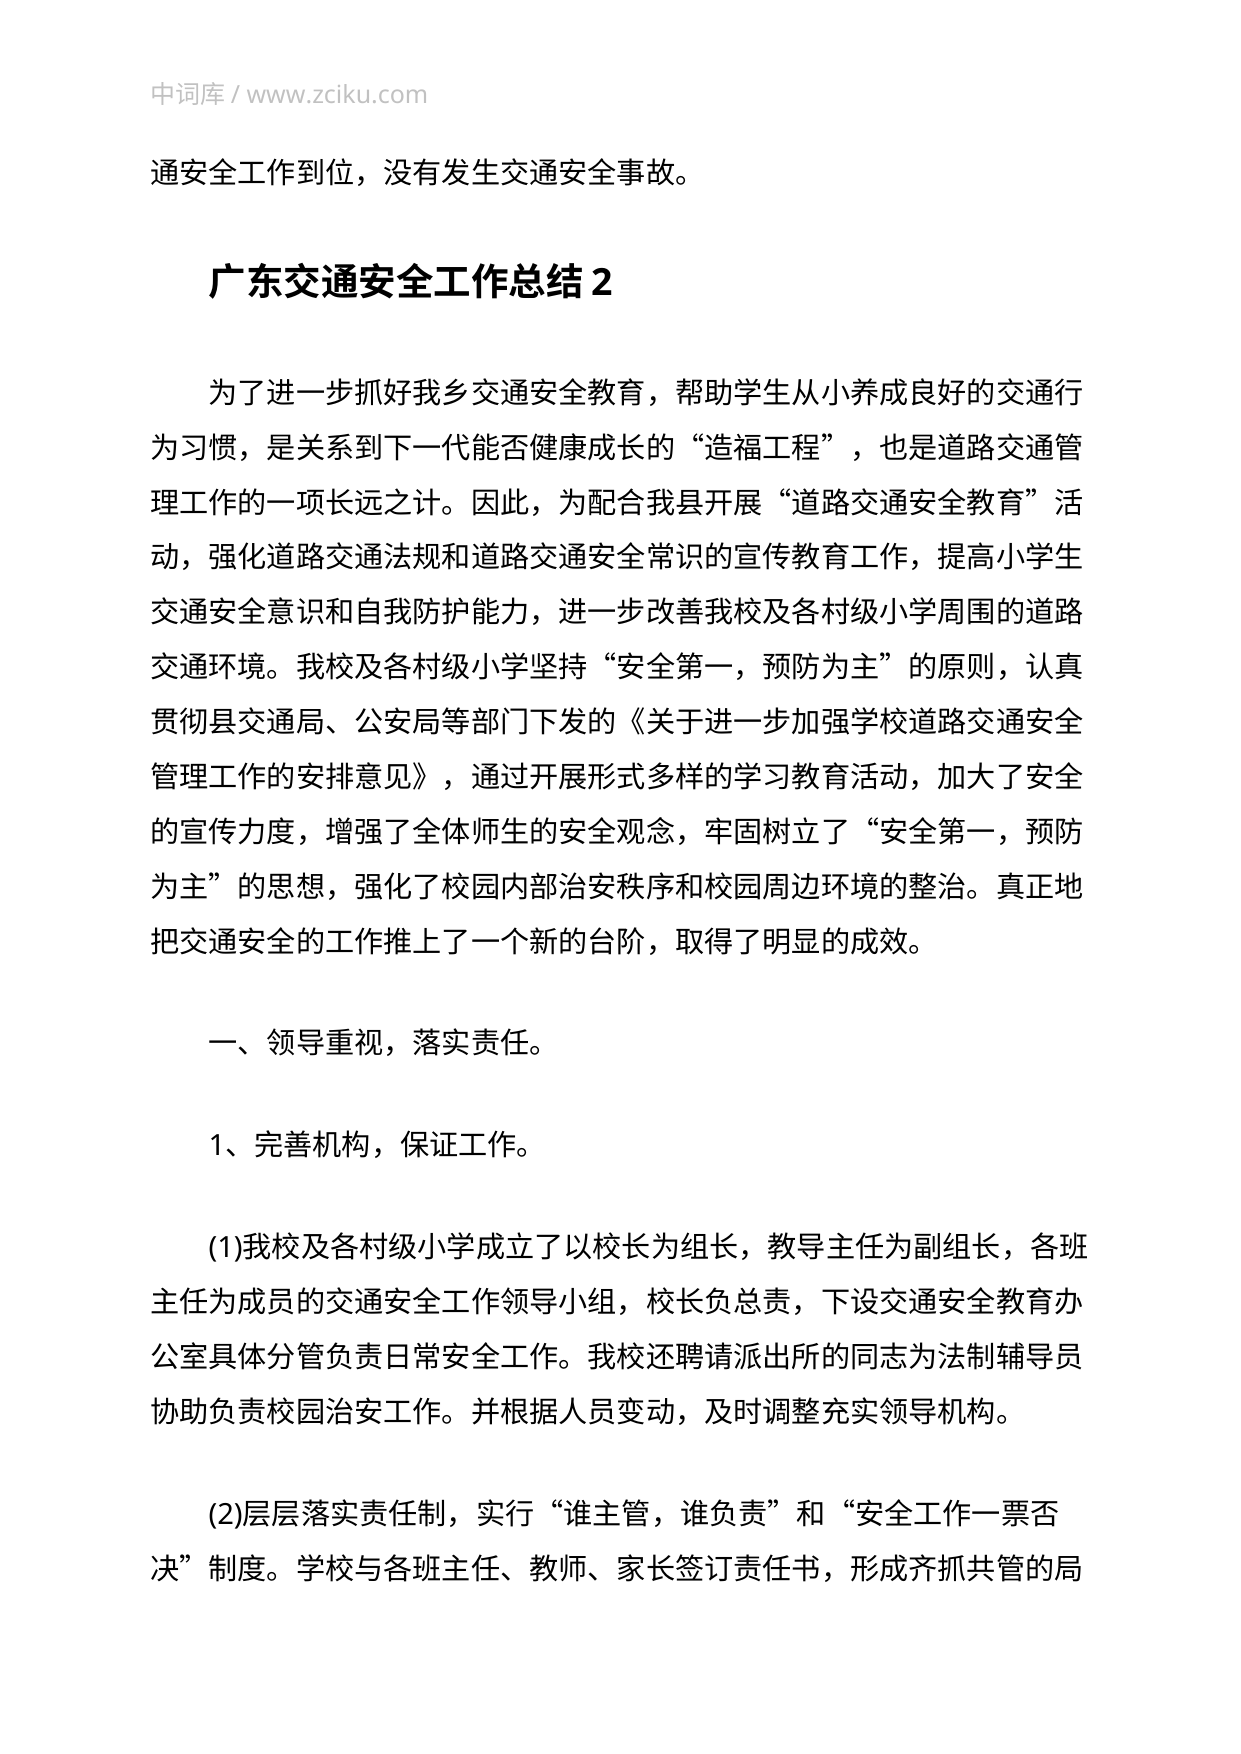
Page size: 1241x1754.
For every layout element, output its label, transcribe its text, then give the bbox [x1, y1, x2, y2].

text 1、完善机构，保证工作。 [150, 1122, 1090, 1164]
text 为了进一步抓好我乡交通安全教育，帮助学生从小养成良好的交通行为习惯，是关系到下一代能否健康成长的“造福工程”，也是道路交通管理工作的一项长远之计。因此，为配合我县开展“道路交通安全教育”活动，强化道路交通法规和道路交通安全常识的宣传教育工作，提高小学生交通安全意识和自我防护能力，进一步改善我校及各村级小学周围的道路交通环境。我校及各村级小学坚持“安全第一，预防为主”的原则，认真贯彻县交通局、公安局等部门下发的《关于进一步加强学校道路交通安全管理工作的安排意见》，通过开展形式多样的学习教育活动，加大了安全的宣传力度，增强了全体师生的安全观念，牢固树立了“安全第一，预防为主”的思想，强化了校园内部治安秩序和校园周边环境的整治。真正地把交通安全的工作推上了一个新的台阶，取得了明显的成效。 [150, 369, 1090, 961]
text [150, 150, 1090, 192]
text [150, 1490, 1090, 1588]
text 一、领导重视，落实责任。 [150, 1020, 1090, 1062]
text 广东交通安全工作总结2 [150, 252, 1090, 306]
text (1)我校及各村级小学成立了以校长为组长，教导主任为副组长，各班主任为成员的交通安全工作领导小组，校长负总责，下设交通安全教育办公室具体分管负责日常安全工作。我校还聘请派出所的同志为法制辅导员协助负责校园治安工作。并根据人员变动，及时调整充实领导机构。 [150, 1224, 1090, 1431]
